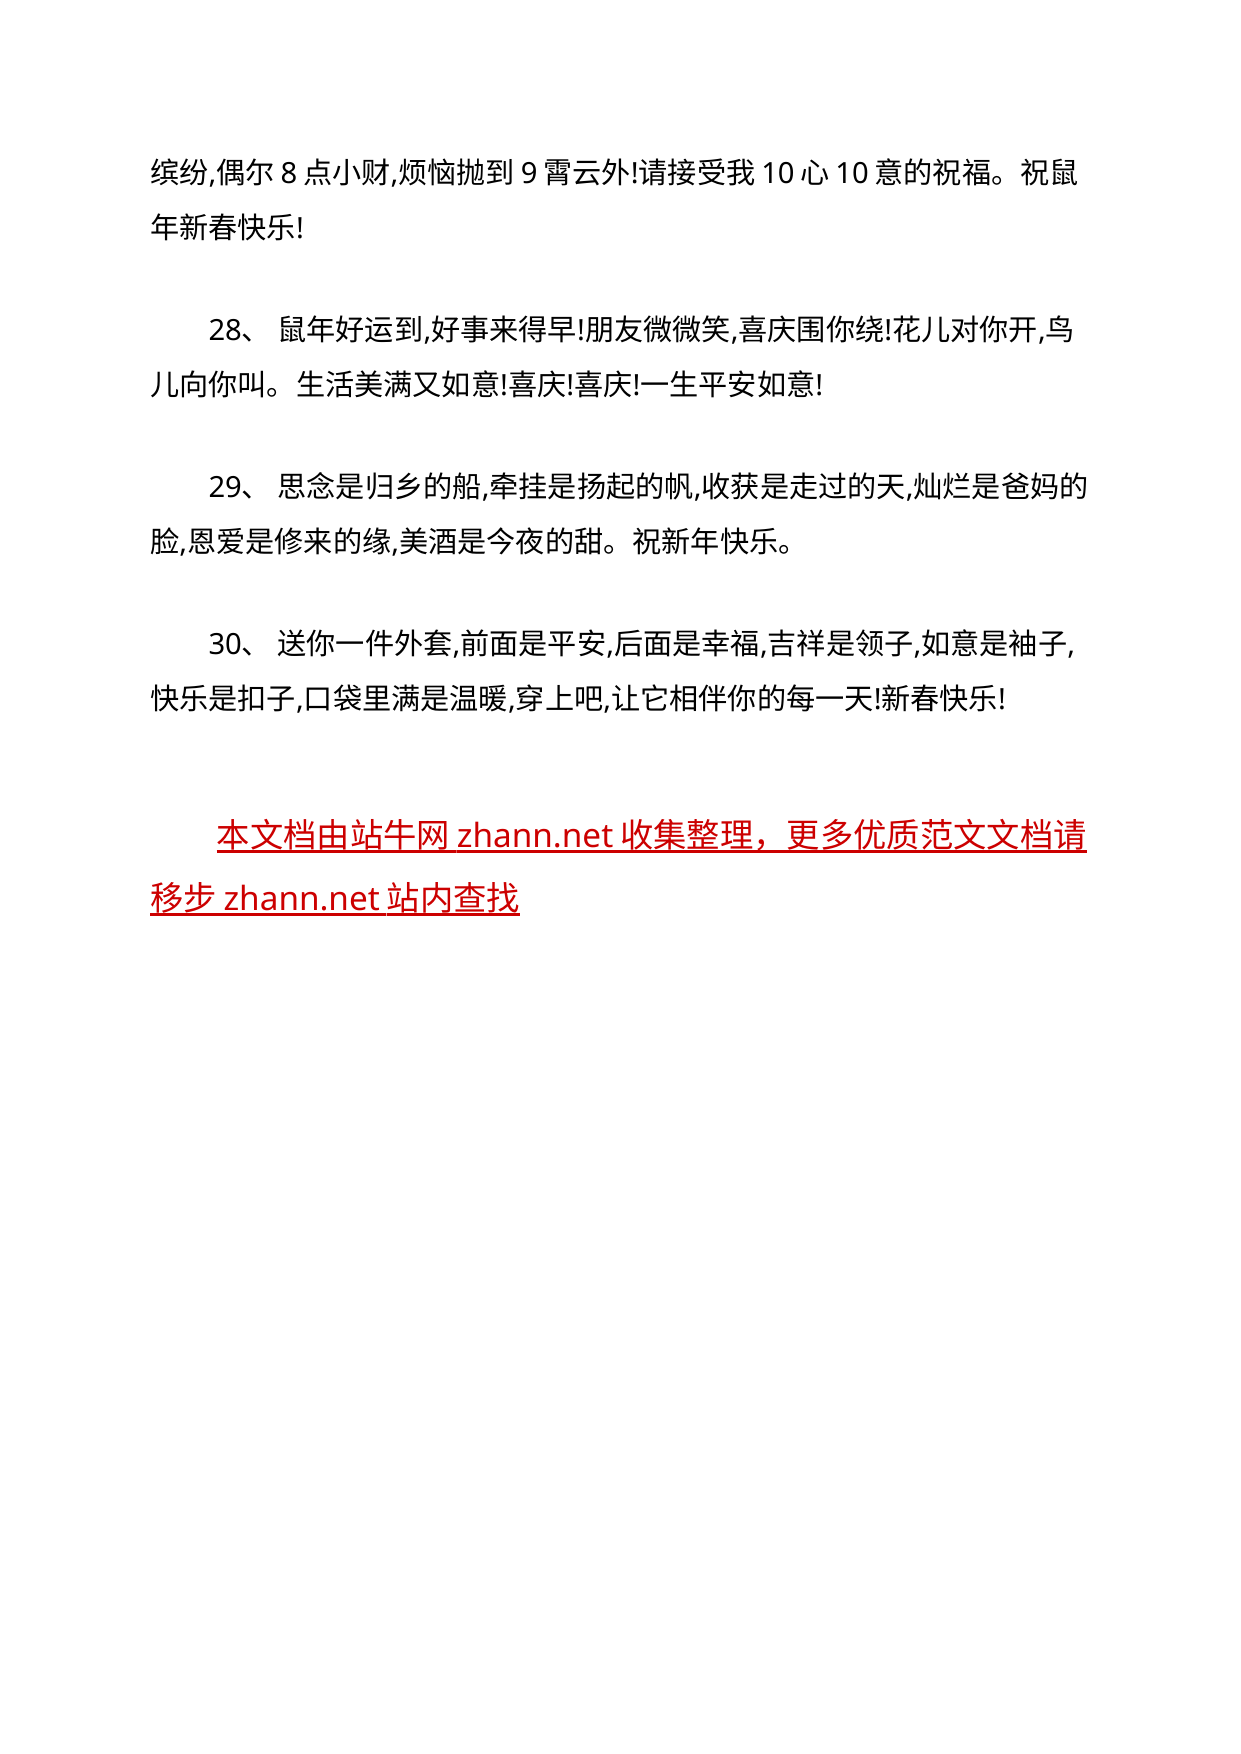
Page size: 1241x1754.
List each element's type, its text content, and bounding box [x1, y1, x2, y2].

text 30、 送你一件外套,前面是平安,后面是幸福,吉祥是领子,如意是袖子,快乐是扣子,口袋里满是温暖,穿上吧,让它相伴你的每一天!新春快乐! [150, 621, 1090, 718]
text 本文档由站牛网zhann.net收集整理，更多优质范文文档请移步zhann.net站内查找 [150, 809, 1090, 920]
text 29、 思念是归乡的船,牵挂是扬起的帆,收获是走过的天,灿烂是爸妈的脸,恩爱是修来的缘,美酒是今夜的甜。祝新年快乐。 [150, 464, 1090, 561]
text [150, 150, 1090, 247]
text 28、 鼠年好运到,好事来得早!朋友微微笑,喜庆围你绕!花儿对你开,鸟儿向你叫。生活美满又如意!喜庆!喜庆!一生平安如意! [150, 307, 1090, 404]
